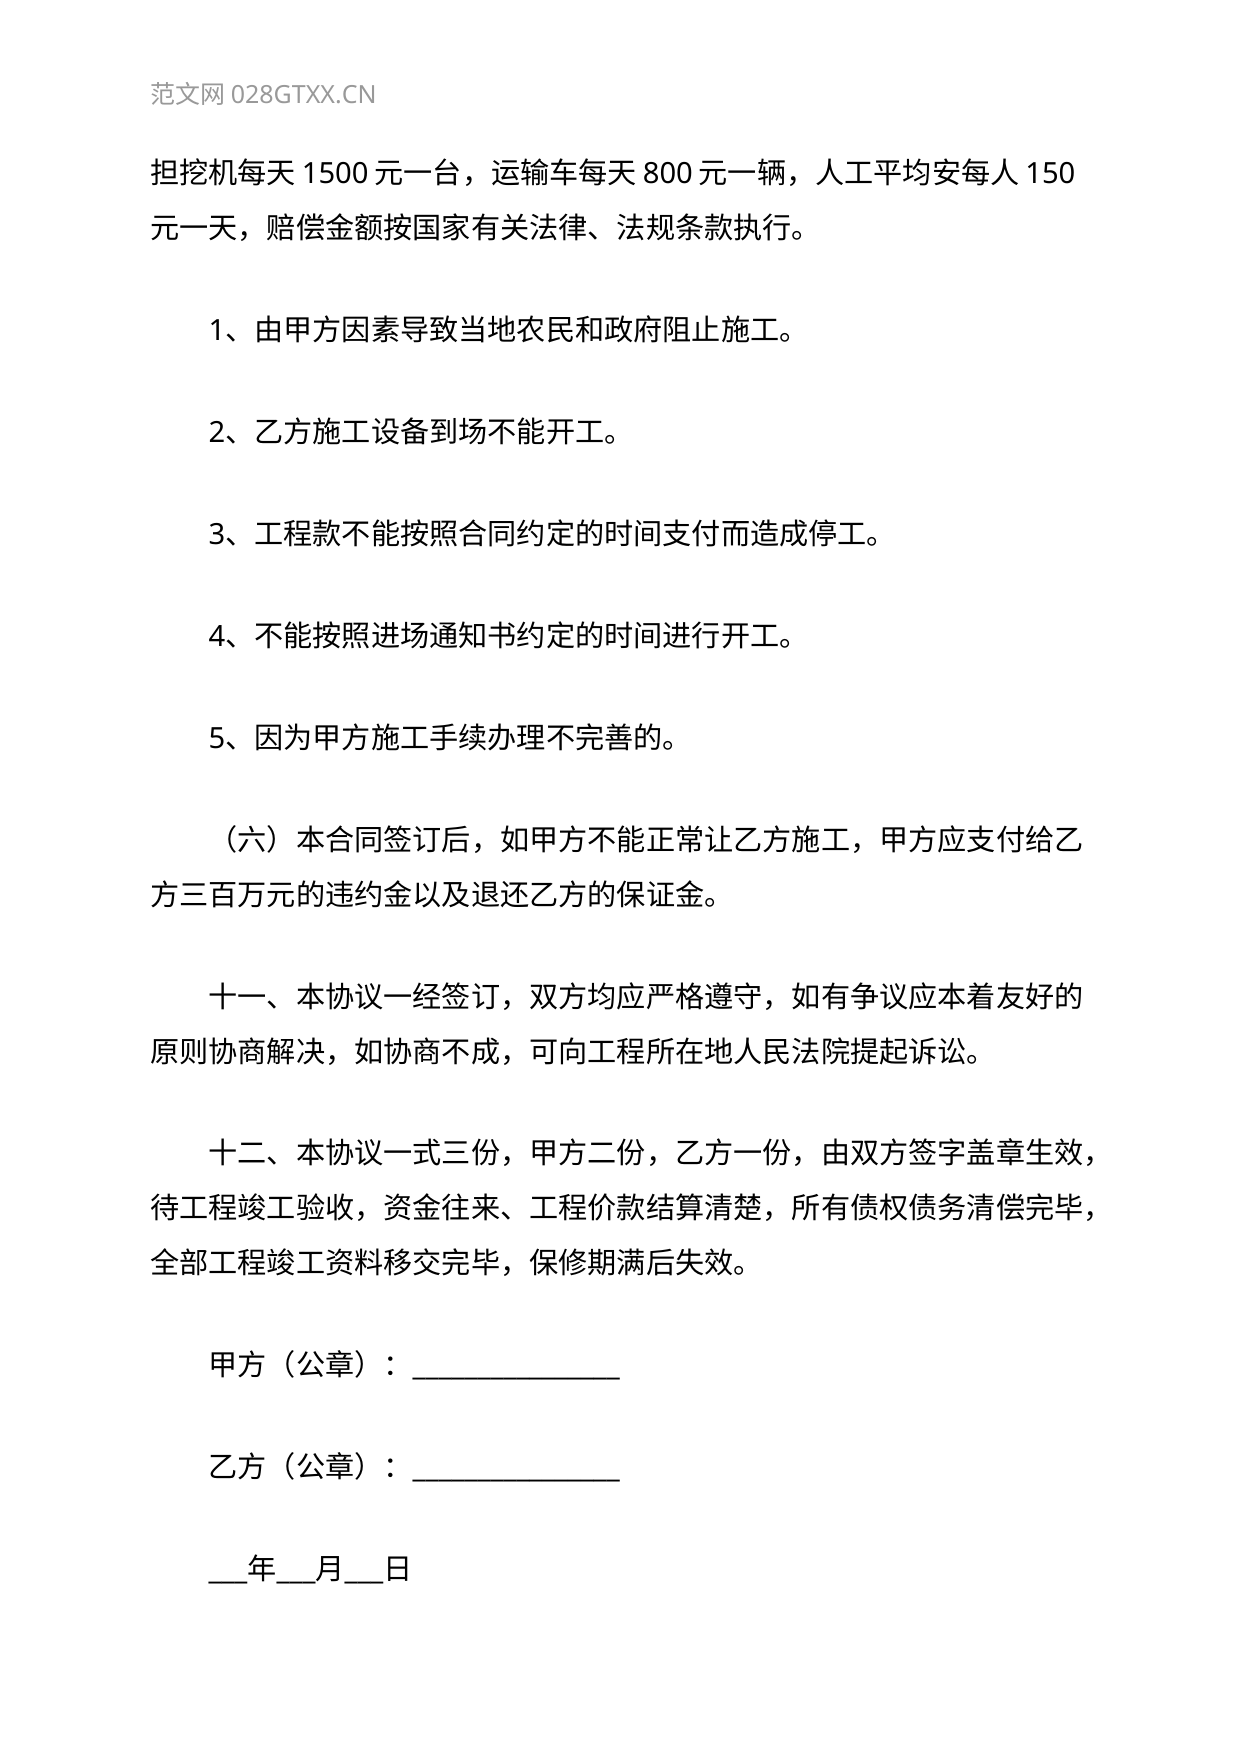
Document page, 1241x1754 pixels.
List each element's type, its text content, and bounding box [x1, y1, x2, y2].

text 2、乙方施工设备到场不能开工。 [150, 409, 1090, 451]
text 十二、本协议一式三份，甲方二份，乙方一份，由双方签字盖章生效，待工程竣工验收，资金往来、工程价款结算清楚，所有债权债务清偿完毕，全部工程竣工资料移交完毕，保修期满后失效。 [150, 1130, 1090, 1282]
text 十一、本协议一经签订，双方均应严格遵守，如有争议应本着友好的原则协商解决，如协商不成，可向工程所在地人民法院提起诉讼。 [150, 973, 1090, 1071]
text 5、因为甲方施工手续办理不完善的。 [150, 715, 1090, 757]
text 1、由甲方因素导致当地农民和政府阻止施工。 [150, 307, 1090, 349]
text 甲方（公章）：________________ [150, 1342, 1090, 1384]
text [150, 150, 1090, 247]
text 4、不能按照进场通知书约定的时间进行开工。 [150, 613, 1090, 655]
text 3、工程款不能按照合同约定的时间支付而造成停工。 [150, 511, 1090, 553]
text ___年___月___日 [150, 1546, 1090, 1588]
text （六）本合同签订后，如甲方不能正常让乙方施工，甲方应支付给乙方三百万元的违约金以及退还乙方的保证金。 [150, 817, 1090, 914]
text 乙方（公章）：________________ [150, 1443, 1090, 1486]
